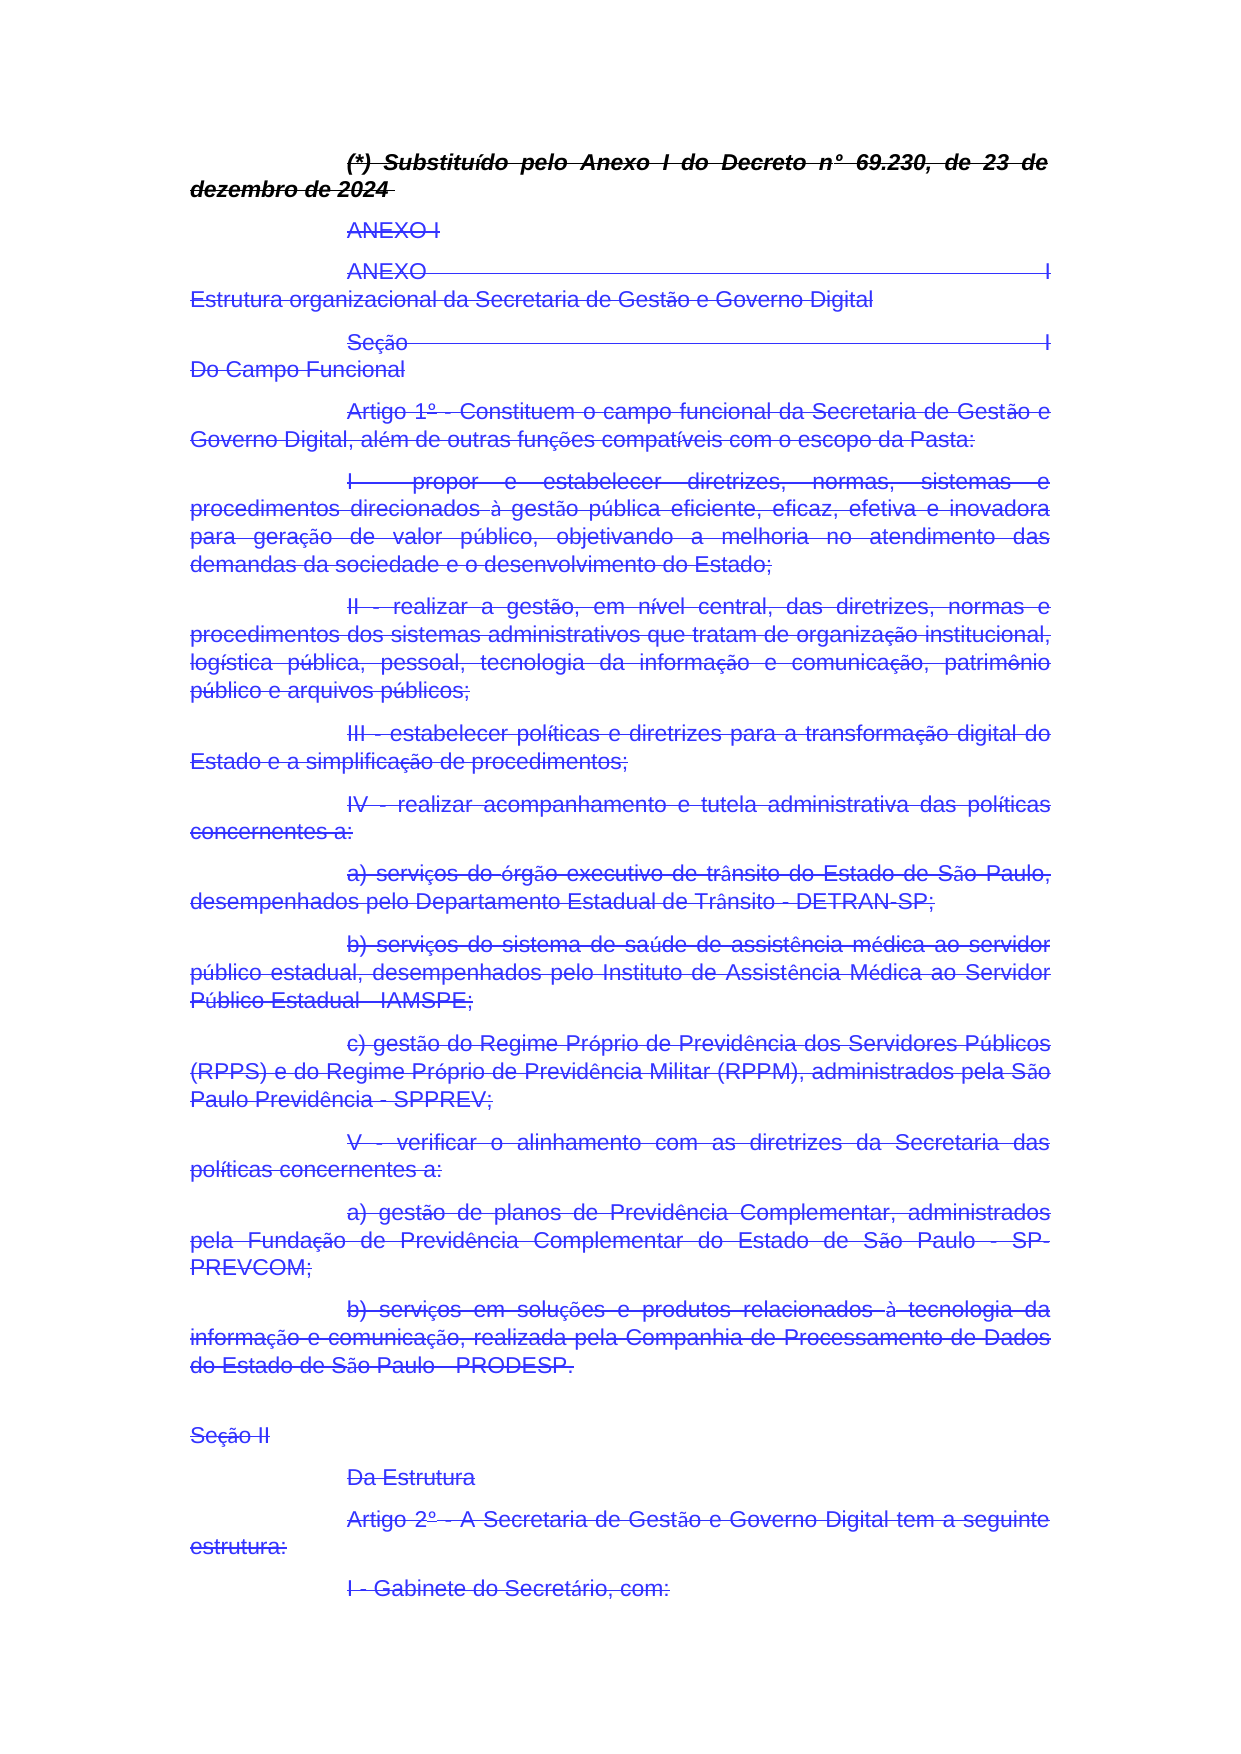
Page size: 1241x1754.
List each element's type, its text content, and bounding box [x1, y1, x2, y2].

text c) gestão do Regime Próprio de Previdência dos Servidores Públicos (RPPS) e do Regime Próprio de Previdência Militar (RPPM), administrados pela São Paulo Previdência - SPPREV; [190, 1029, 1051, 1073]
text II - realizar a gestão, em nível central, das diretrizes, normas e procedimentos dos sistemas administrativos que tratam de organização institucional, logística pública, pessoal, tecnologia da informação e comunicação, patrimônio público e arquivos públicos; [190, 592, 1051, 635]
text b) serviços em soluções e produtos relacionados à tecnologia da informação e comunicação, realizada pela Companhia de Processamento de Dados do Estado de São Paulo - PRODESP. [190, 1295, 1051, 1339]
text ANEXO I [190, 217, 1051, 243]
text IV - realizar acompanhamento e tutela administrativa das políticas concernentes a: [190, 790, 1051, 844]
text b) serviços do sistema de saúde de assistência médica ao servidor público estadual, desempenhados pelo Instituto de Assistência Médica ao Servidor Público Estadual - IAMSPE; [190, 975, 1051, 1014]
text III - estabelecer políticas e diretrizes para a transformação digital do Estado e a simpliﬁcação de procedimentos; [190, 719, 1051, 775]
text b) serviços em soluções e produtos relacionados à tecnologia da informação e comunicação, realizada pela Companhia de Processamento de Dados do Estado de São Paulo - PRODESP. [190, 1340, 1051, 1379]
text Artigo 1º - Constituem o campo funcional da Secretaria de Gestão e Governo Digital, além de outras funções compatíveis com o escopo da Pasta: [190, 397, 1051, 453]
text Seção II [190, 1394, 1051, 1449]
text I - propor e estabelecer diretrizes, normas, sistemas e procedimentos direcionados à gestão pública eﬁciente, eﬁcaz, efetiva e inovadora para geração de valor público, objetivando a melhoria no atendimento das demandas da sociedade e o desenvolvimento do Estado; [190, 468, 1051, 577]
text V - veriﬁcar o alinhamento com as diretrizes da Secretaria das políticas concernentes a: [190, 1128, 1051, 1183]
text (*) Substituído pelo Anexo I do Decreto nº 69.230, de 23 de dezembro de 2024 [190, 148, 1051, 202]
text I - Gabinete do Secretário, com: [190, 1574, 1051, 1602]
text c) gestão do Regime Próprio de Previdência dos Servidores Públicos (RPPS) e do Regime Próprio de Previdência Militar (RPPM), administrados pela São Paulo Previdência - SPPREV; [190, 1074, 1051, 1113]
text b) serviços do sistema de saúde de assistência médica ao servidor público estadual, desempenhados pelo Instituto de Assistência Médica ao Servidor Público Estadual - IAMSPE; [190, 930, 1051, 974]
text a) serviços do órgão executivo de trânsito do Estado de São Paulo, desempenhados pelo Departamento Estadual de Trânsito - DETRAN-SP; [190, 859, 1051, 915]
text Da Estrutura [190, 1464, 1051, 1490]
text Seção I Do Campo Funcional [190, 328, 1051, 382]
text II - realizar a gestão, em nível central, das diretrizes, normas e procedimentos dos sistemas administrativos que tratam de organização institucional, logística pública, pessoal, tecnologia da informação e comunicação, patrimônio público e arquivos públicos; [190, 636, 1051, 663]
text II - realizar a gestão, em nível central, das diretrizes, normas e procedimentos dos sistemas administrativos que tratam de organização institucional, logística pública, pessoal, tecnologia da informação e comunicação, patrimônio público e arquivos públicos; [190, 664, 1051, 704]
text Artigo 2º - A Secretaria de Gestão e Governo Digital tem a seguinte estrutura: [190, 1505, 1051, 1559]
text a) gestão de planos de Previdência Complementar, administrados pela Fundação de Previdência Complementar do Estado de São Paulo - SP-PREVCOM; [190, 1198, 1051, 1280]
text ANEXO I Estrutura organizacional da Secretaria de Gestão e Governo Digital [190, 258, 1051, 313]
